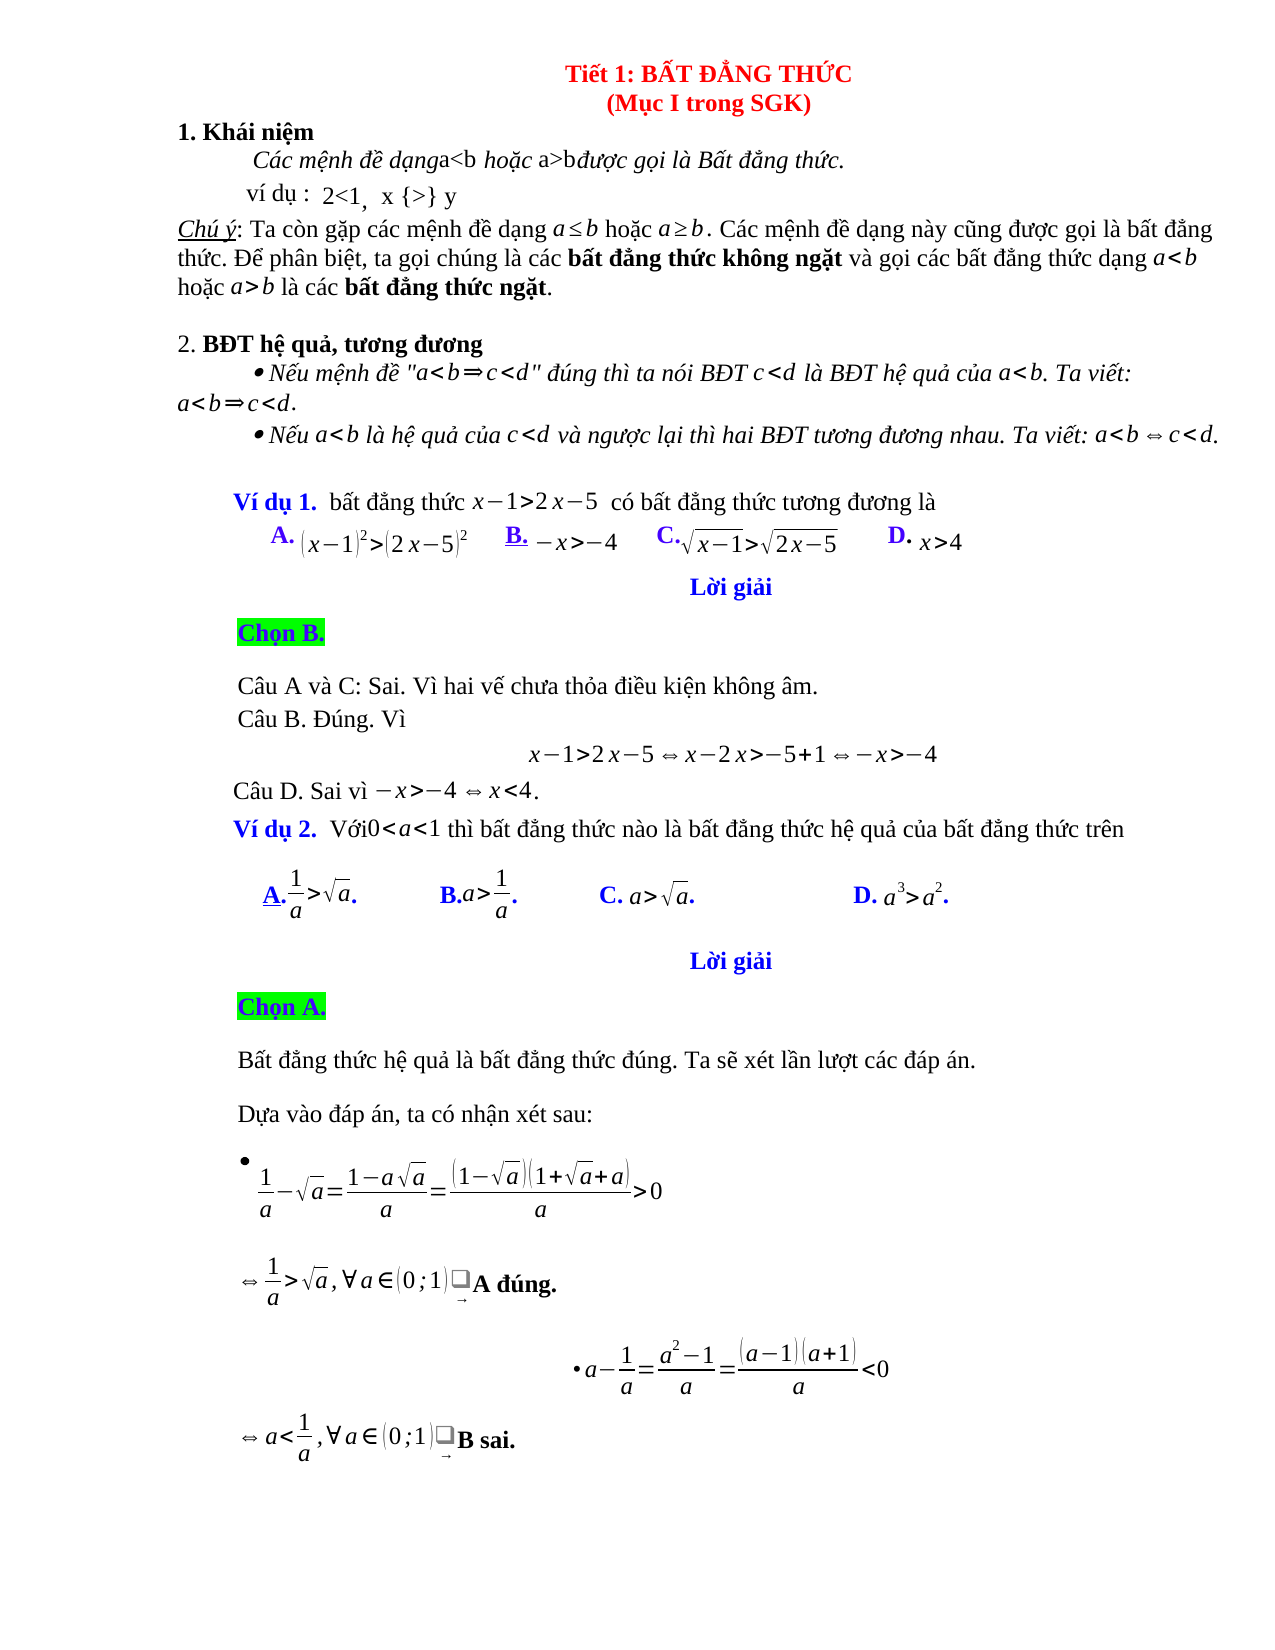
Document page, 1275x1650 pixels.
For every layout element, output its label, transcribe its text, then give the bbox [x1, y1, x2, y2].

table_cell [222, 810, 1240, 1493]
text Tiết 1: BẤT ĐẲNG THỨC [177, 59, 1240, 88]
text Chú ý: Ta còn gặp các mệnh đề dạng hoặc Các mệnh đề dạng này cũng được gọi là bất đẳng thức. Để phân biệt, ta gọi chúng là các bất đẳng thức không ngặt và gọi các bất đẳng thức dạng hoặc là các bất đẳng thức ngặt. [177, 214, 1240, 301]
text (Mục I trong SGK) [177, 88, 1240, 117]
text Nếu là hệ quả của và ngược lại thì hai BĐT tương đương nhau. Ta viết: . [177, 420, 1240, 449]
table_header Ví dụ 1. bất đẳng thức có bất đẳng thức tương đương là A. B. C. D. Lời giải Chọn B. Câu A và C: Sai. Vì hai vế chưa thỏa điều kiện không âm. Câu B. Đúng. Vì Câu D. Sai vì . [222, 487, 1240, 810]
text Nếu mệnh đề "" đúng thì ta nói BĐT là BĐT hệ quả của . Ta viết: . [177, 358, 1240, 420]
text 1. Khái niệm [177, 117, 1240, 145]
text 2. BĐT hệ quả, tương đương [177, 329, 1240, 358]
text ví dụ : , [177, 178, 1240, 214]
text Các mệnh đề dạng hoặc được gọi là Bất đẳng thức. [177, 145, 1240, 174]
